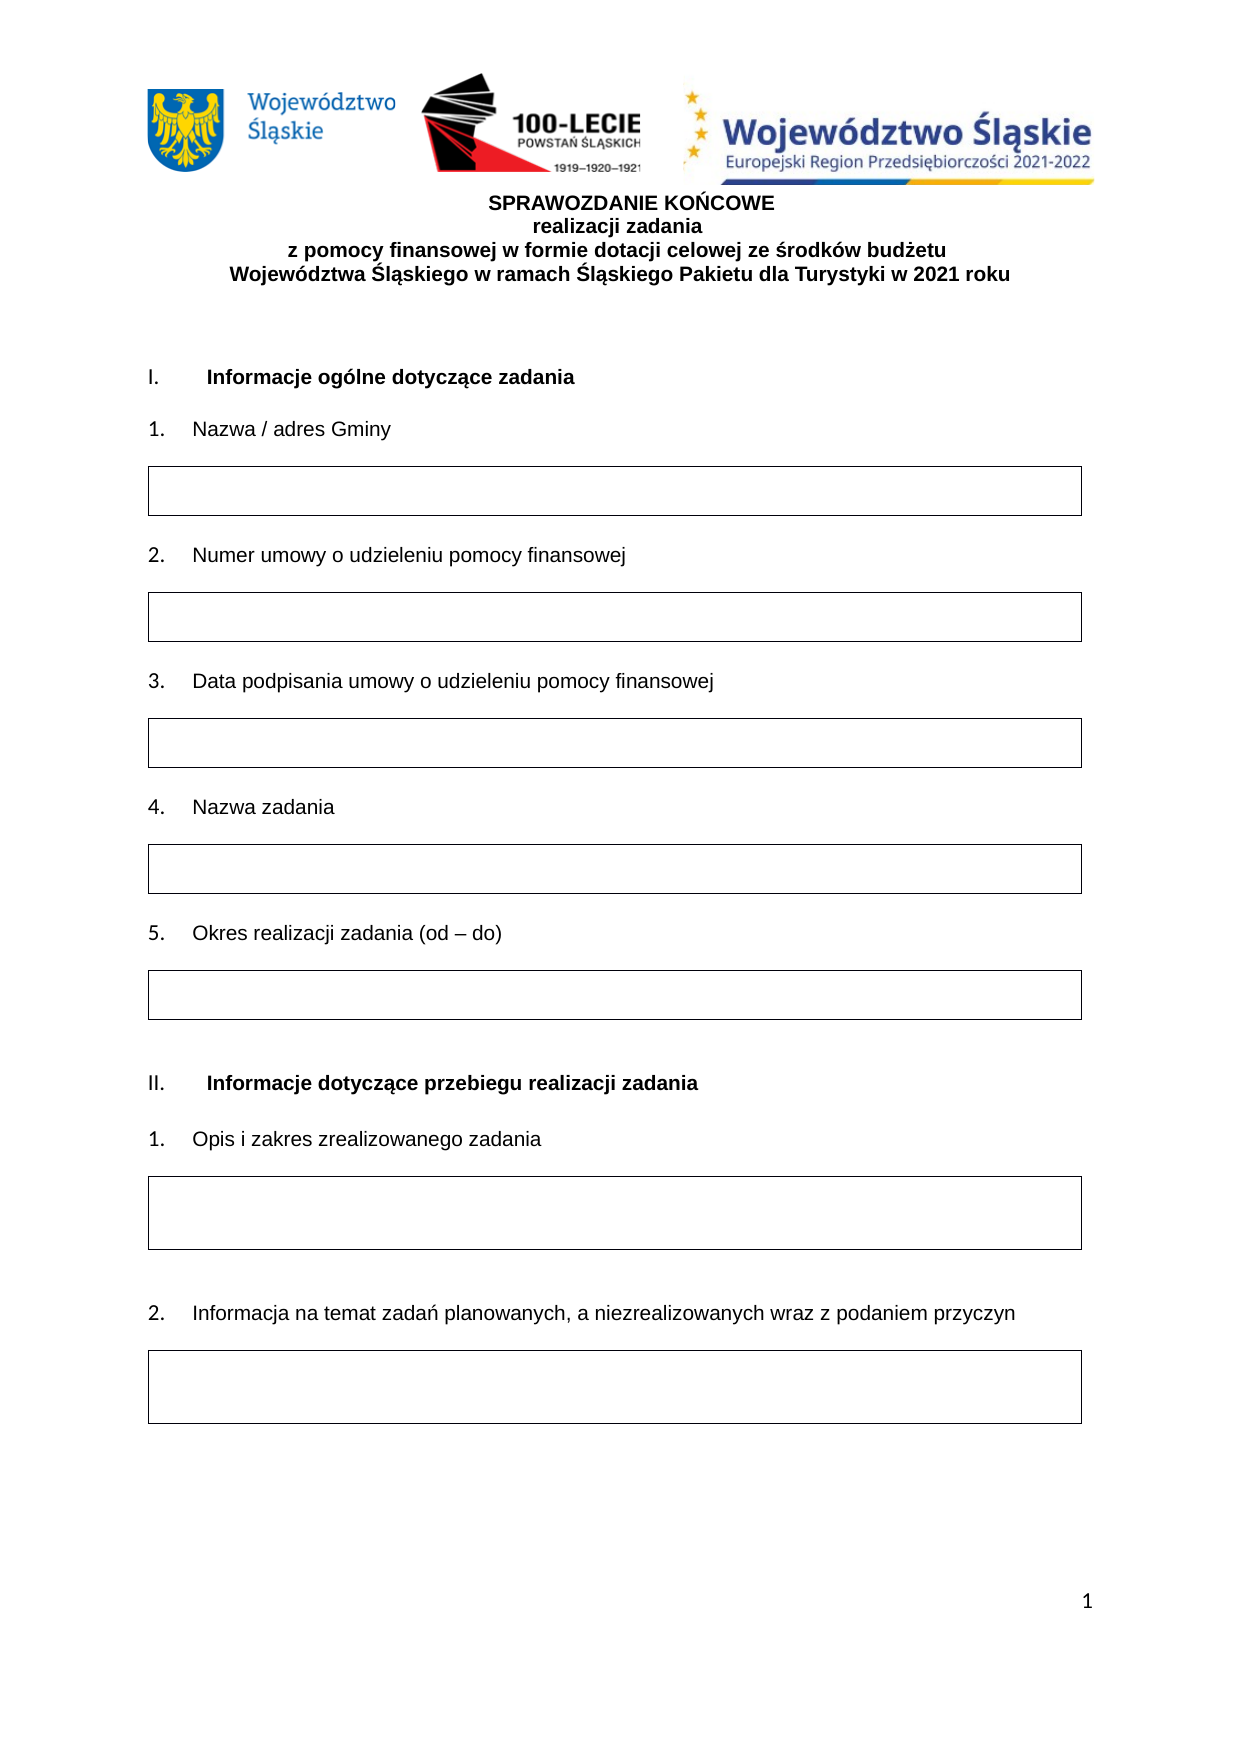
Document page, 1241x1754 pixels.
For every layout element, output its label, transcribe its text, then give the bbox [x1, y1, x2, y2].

list Informacje dotyczące przebiegu realizacji zadania [148, 1068, 1093, 1124]
table_header [149, 971, 1081, 1019]
table_header [149, 467, 1081, 515]
list Okres realizacji zadania (od – do) [148, 918, 1093, 946]
list Informacja na temat zadań planowanych, a niezrealizowanych wraz z podaniem przyczyn [148, 1298, 1093, 1326]
text realizacji zadania z pomocy finansowej w formie dotacji celowej ze środków budżetu Województwa Śląskiego w ramach Śląskiego Pakietu dla Turystyki w 2021 roku [148, 214, 1093, 314]
table_header [149, 593, 1081, 641]
text SPRAWOZDANIE KOŃCOWE [148, 190, 1093, 214]
table_header [149, 1177, 1081, 1249]
table_header [149, 845, 1081, 893]
picture [421, 73, 641, 172]
list Opis i zakres zrealizowanego zadania [148, 1124, 1093, 1152]
list Nazwa / adres Gminy [148, 414, 1093, 442]
list Numer umowy o udzieleniu pomocy finansowej [148, 540, 1093, 568]
list Nazwa zadania [148, 792, 1093, 820]
list Informacje ogólne dotyczące zadania [148, 362, 1093, 390]
picture [147, 89, 396, 172]
table_header [149, 719, 1081, 767]
table_header [149, 1351, 1081, 1423]
list Data podpisania umowy o udzieleniu pomocy finansowej [148, 666, 1093, 694]
picture [683, 68, 1095, 185]
